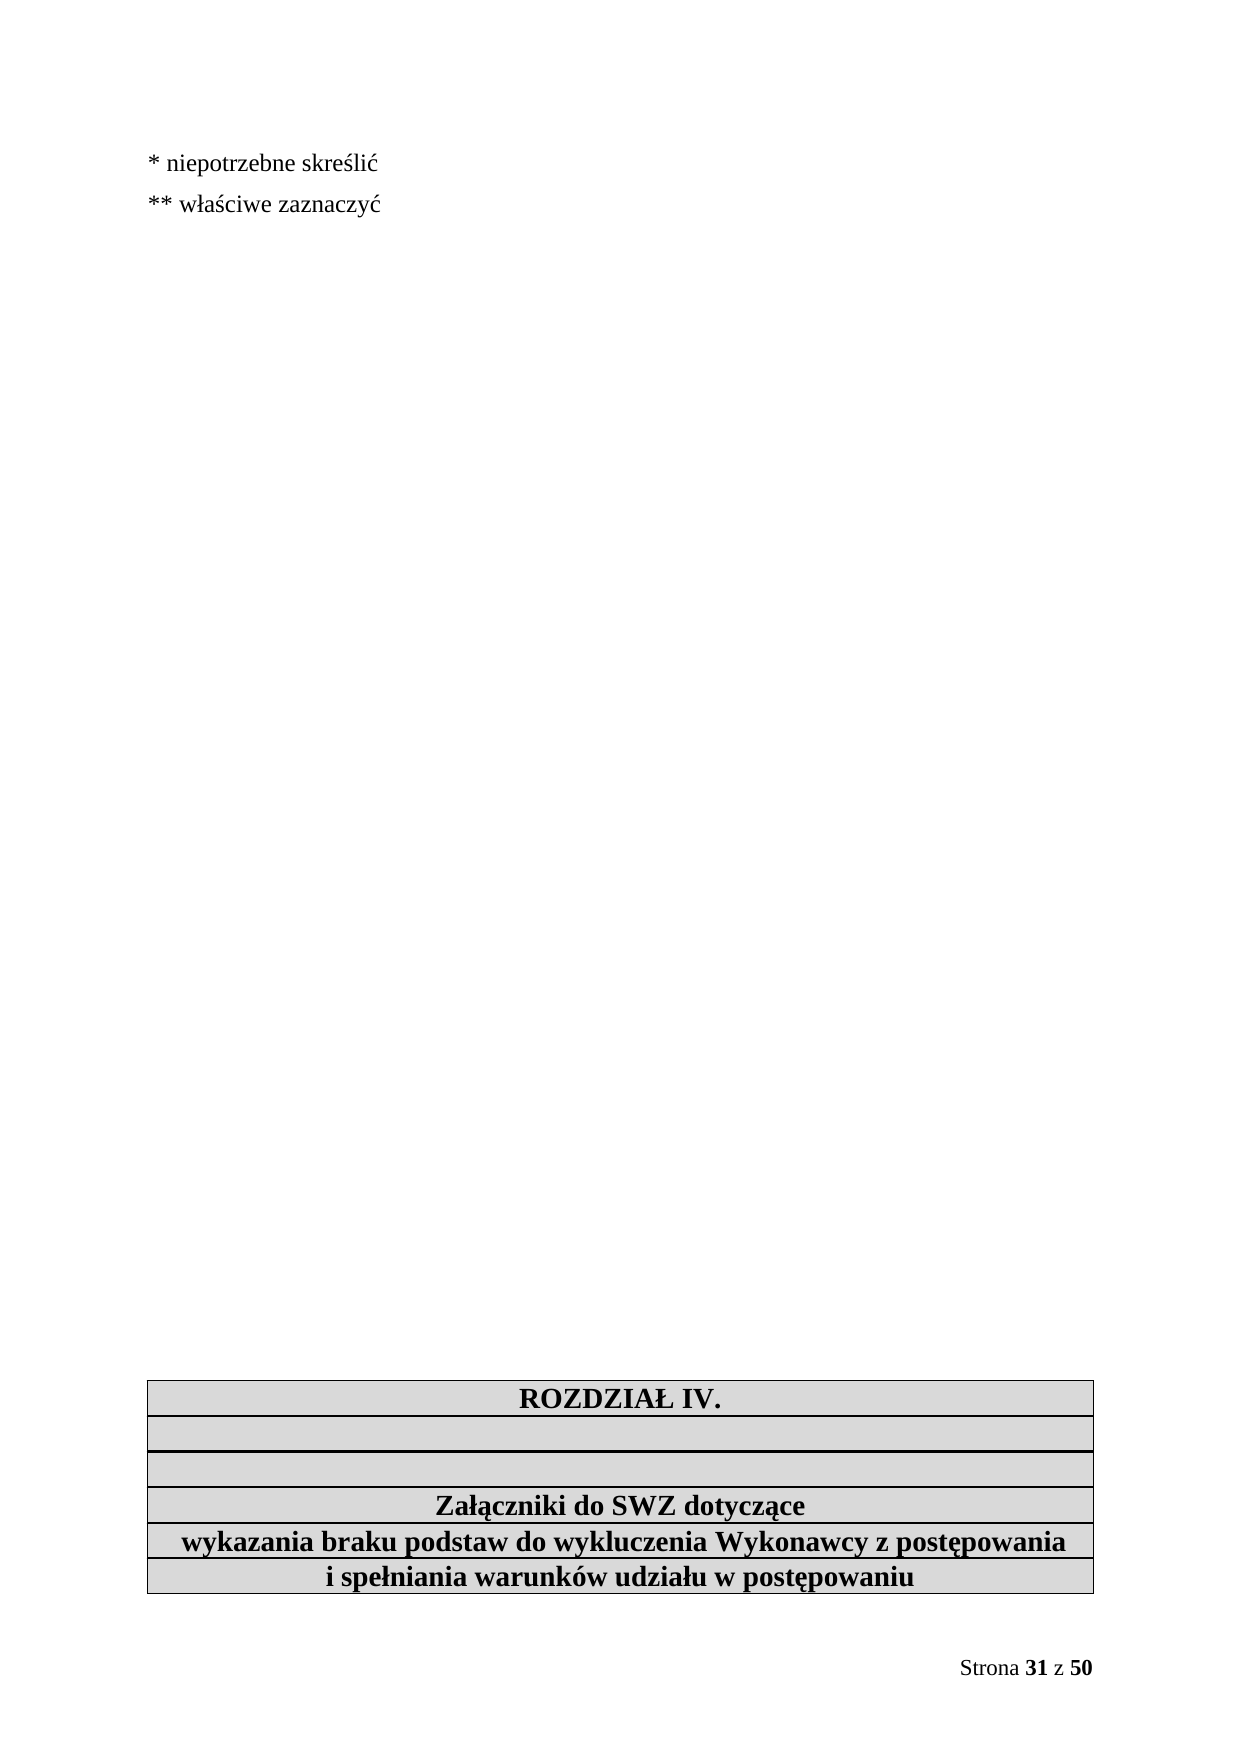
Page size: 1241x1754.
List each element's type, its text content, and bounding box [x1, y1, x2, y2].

text i spełniania warunków udziału w postępowaniu [148, 1559, 1093, 1593]
text Załączniki do SWZ dotyczące [148, 1488, 1093, 1522]
text wykazania braku podstaw do wykluczenia Wykonawcy z postępowania [148, 1524, 1093, 1557]
text ROZDZIAŁ IV. [148, 1381, 1093, 1415]
text ** właściwe zaznaczyć [148, 189, 1093, 218]
text * niepotrzebne skreślić [148, 148, 1093, 176]
